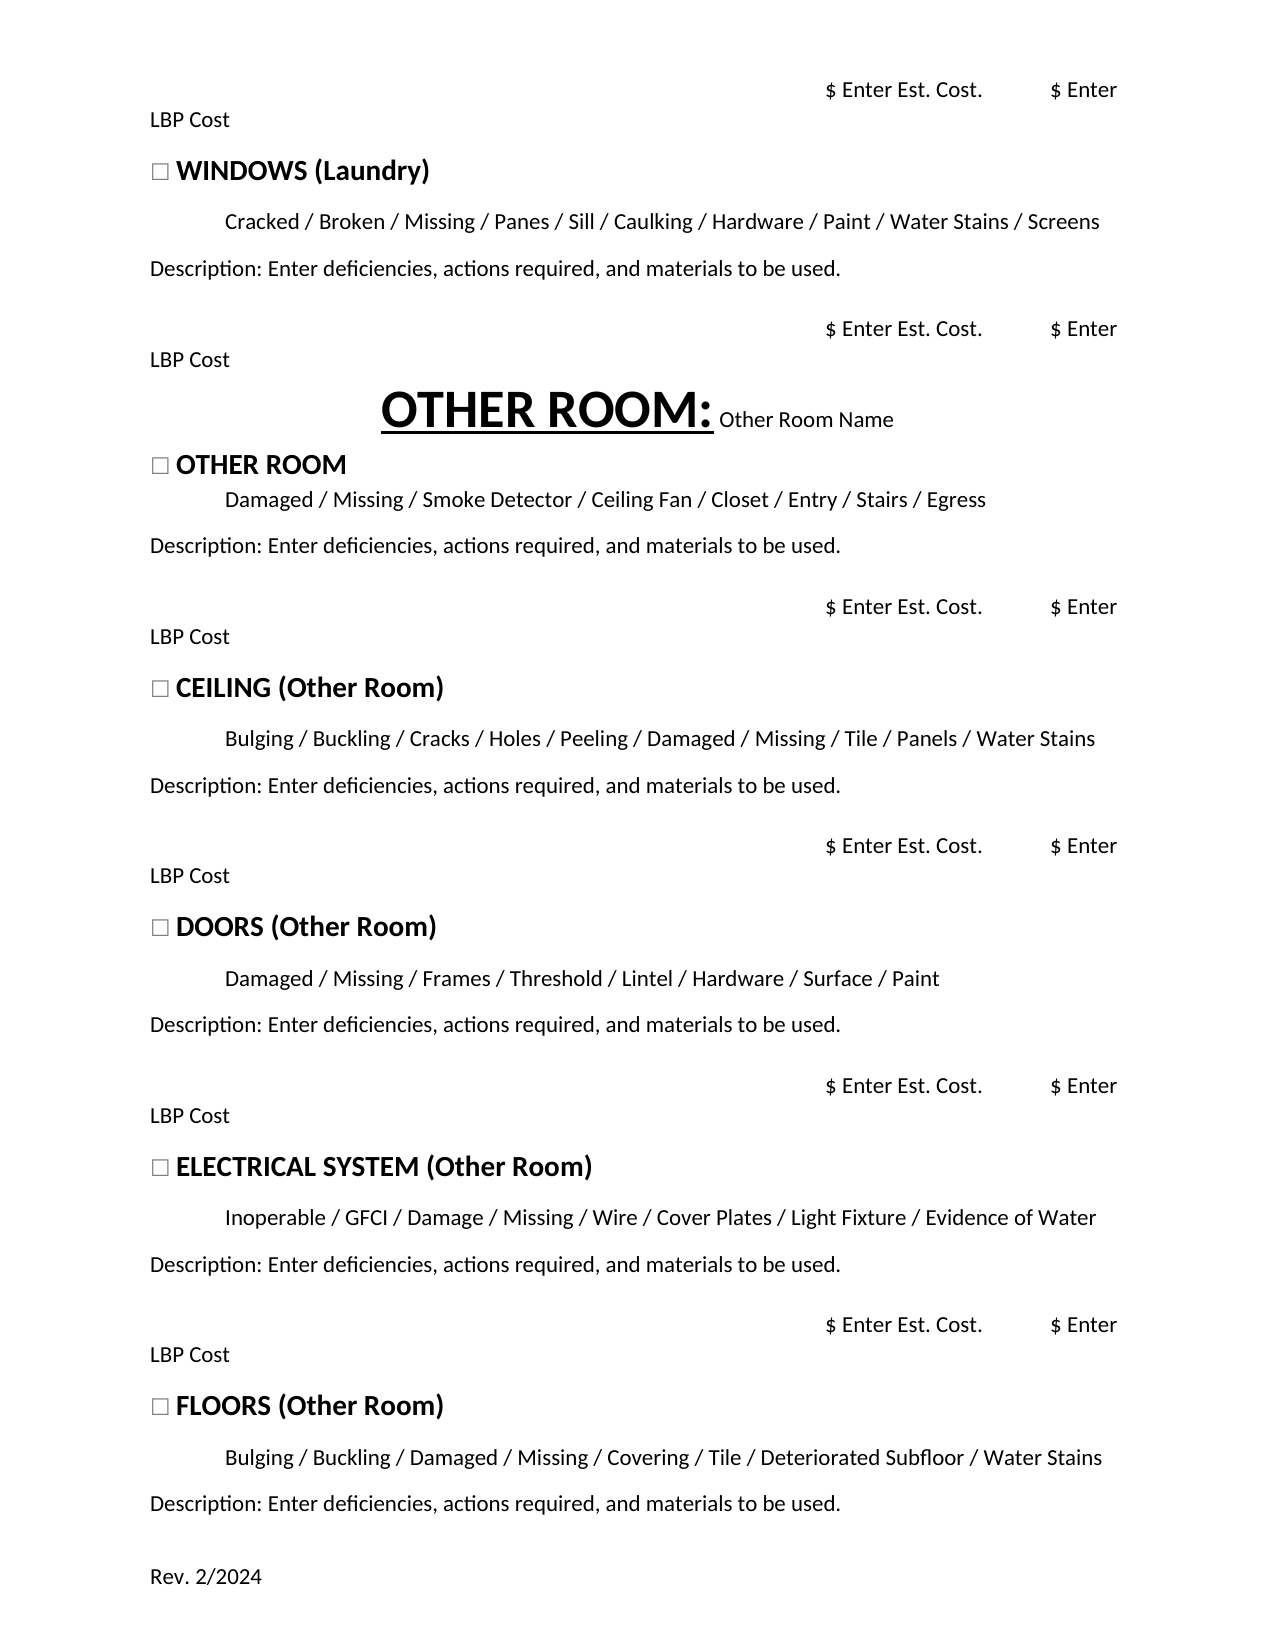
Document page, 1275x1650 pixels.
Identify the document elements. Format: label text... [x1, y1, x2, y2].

text DOORS (Other Room) [150, 908, 1125, 944]
text Description: $ $ [150, 532, 1125, 650]
text Bulging / Buckling / Damaged / Missing / Covering / Tile / Deteriorated Subfloor / Water Stains [150, 1443, 1125, 1471]
text Description: $ $ [150, 1250, 1125, 1369]
text Description: $ $ [150, 254, 1125, 373]
text Description: $ $ [150, 771, 1125, 890]
text Bulging / Buckling / Cracks / Holes / Peeling / Damaged / Missing / Tile / Panels / Water Stains [150, 724, 1125, 752]
text Cracked / Broken / Missing / Panes / Sill / Caulking / Hardware / Paint / Water Stains / Screens [150, 207, 1125, 235]
text Description: $ $ [150, 75, 1125, 133]
text CEILING (Other Room) [150, 669, 1125, 705]
text Damaged / Missing / Smoke Detector / Ceiling Fan / Closet / Entry / Stairs / Egress [150, 485, 1125, 513]
text Inoperable / GFCI / Damage / Missing / Wire / Cover Plates / Light Fixture / Evidence of Water [150, 1203, 1125, 1231]
text OTHER ROOM: [150, 375, 1125, 441]
text ELECTRICAL SYSTEM (Other Room) [150, 1148, 1125, 1184]
text FLOORS (Other Room) [150, 1387, 1125, 1423]
text Description: $ $ [150, 1489, 1125, 1548]
text Description: $ $ [150, 1011, 1125, 1129]
text Damaged / Missing / Frames / Threshold / Lintel / Hardware / Surface / Paint [150, 964, 1125, 992]
text WINDOWS (Laundry) [150, 152, 1125, 188]
text OTHER ROOM [150, 446, 1125, 482]
